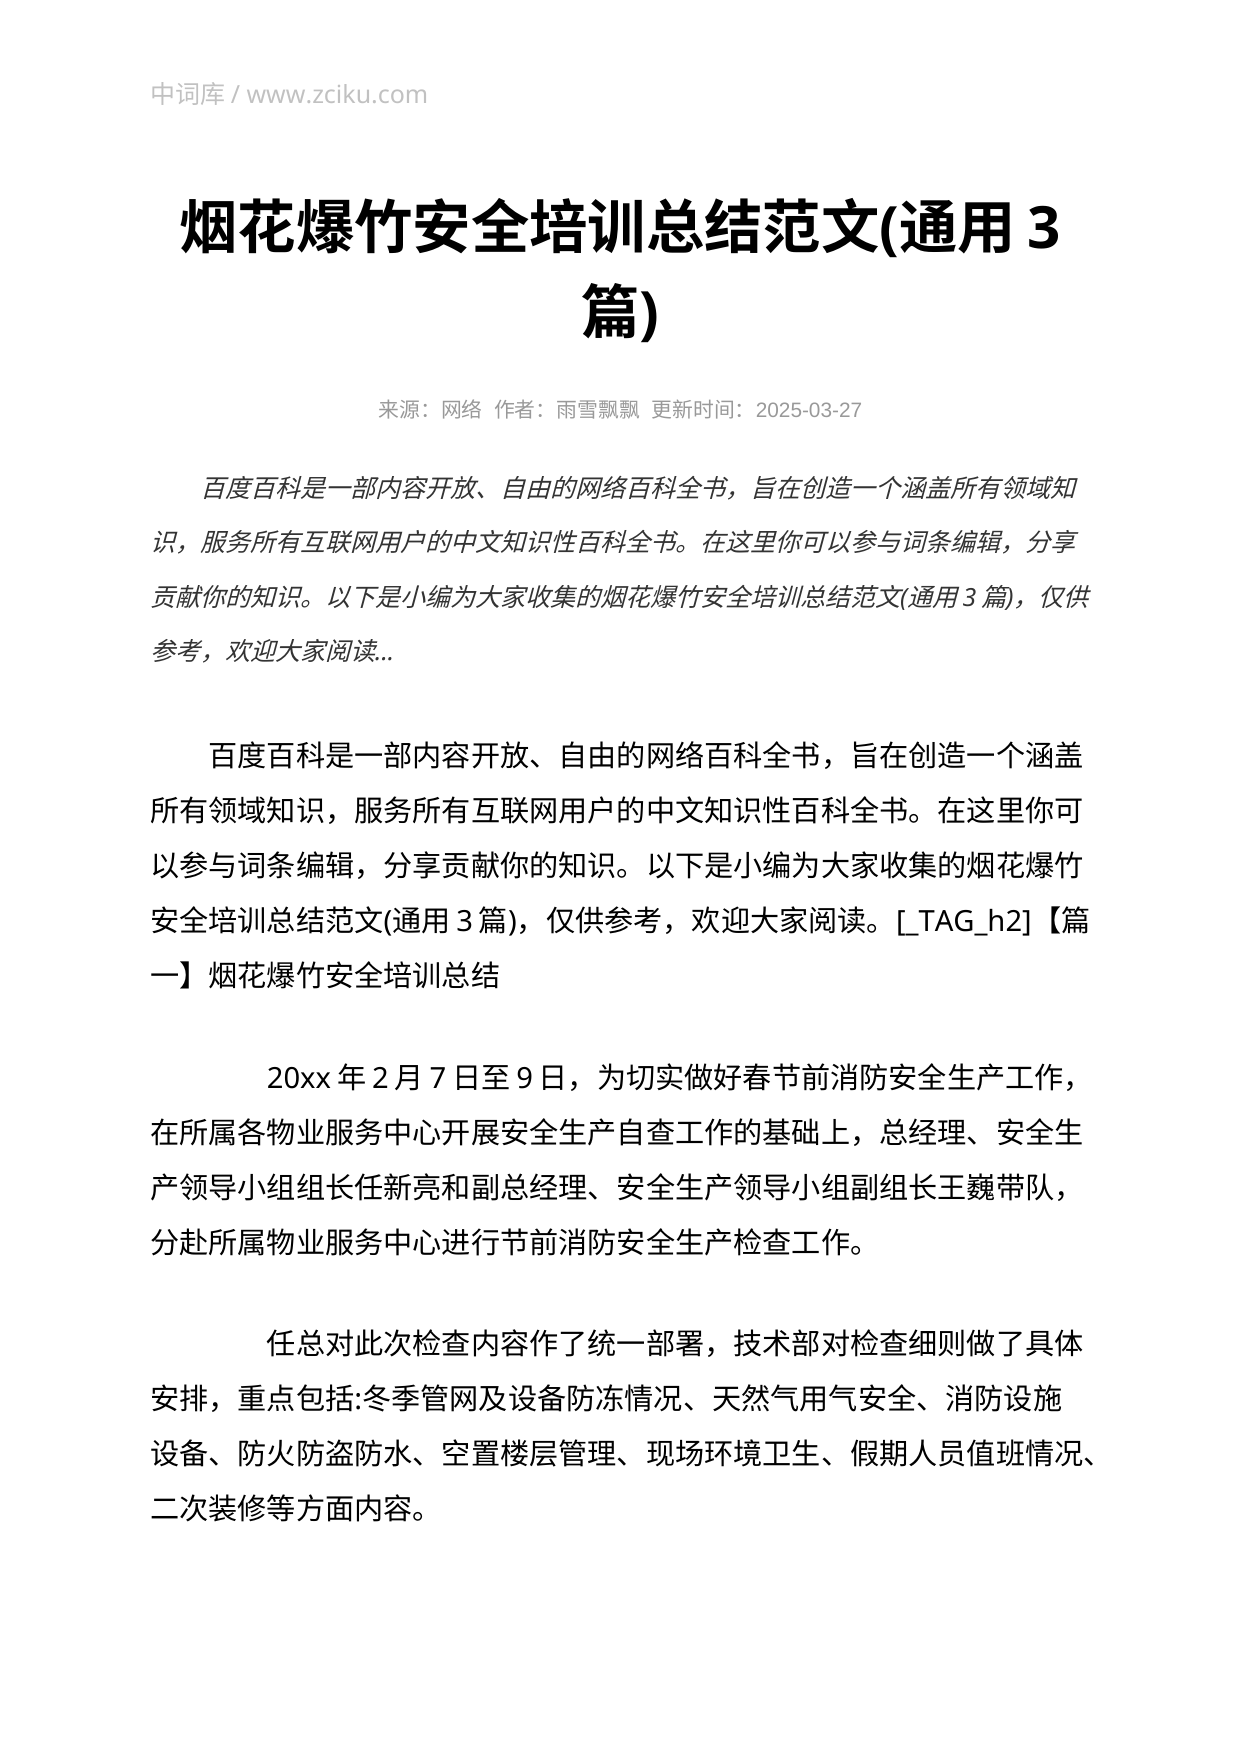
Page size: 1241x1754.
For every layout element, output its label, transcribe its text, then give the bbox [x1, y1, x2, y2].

text 20xx年2月7日至9日，为切实做好春节前消防安全生产工作，在所属各物业服务中心开展安全生产自查工作的基础上，总经理、安全生产领导小组组长任新亮和副总经理、安全生产领导小组副组长王巍带队，分赴所属物业服务中心进行节前消防安全生产检查工作。 [150, 1054, 1090, 1261]
text 来源：网络 作者：雨雪飘飘 更新时间：2025-03-27 [150, 398, 1090, 422]
text 百度百科是一部内容开放、自由的网络百科全书，旨在创造一个涵盖所有领域知识，服务所有互联网用户的中文知识性百科全书。在这里你可以参与词条编辑，分享贡献你的知识。以下是小编为大家收集的烟花爆竹安全培训总结范文(通用3篇)，仅供参考，欢迎大家阅读。[_TAG_h2]【篇一】烟花爆竹安全培训总结 [150, 733, 1090, 995]
text 任总对此次检查内容作了统一部署，技术部对检查细则做了具体安排，重点包括:冬季管网及设备防冻情况、天然气用气安全、消防设施设备、防火防盗防水、空置楼层管理、现场环境卫生、假期人员值班情况、二次装修等方面内容。 [150, 1321, 1090, 1528]
text 百度百科是一部内容开放、自由的网络百科全书，旨在创造一个涵盖所有领域知识，服务所有互联网用户的中文知识性百科全书。在这里你可以参与词条编辑，分享贡献你的知识。以下是小编为大家收集的烟花爆竹安全培训总结范文(通用3篇)，仅供参考，欢迎大家阅读... [150, 468, 1090, 668]
subtitle 烟花爆竹安全培训总结范文(通用3篇) [150, 181, 1090, 351]
